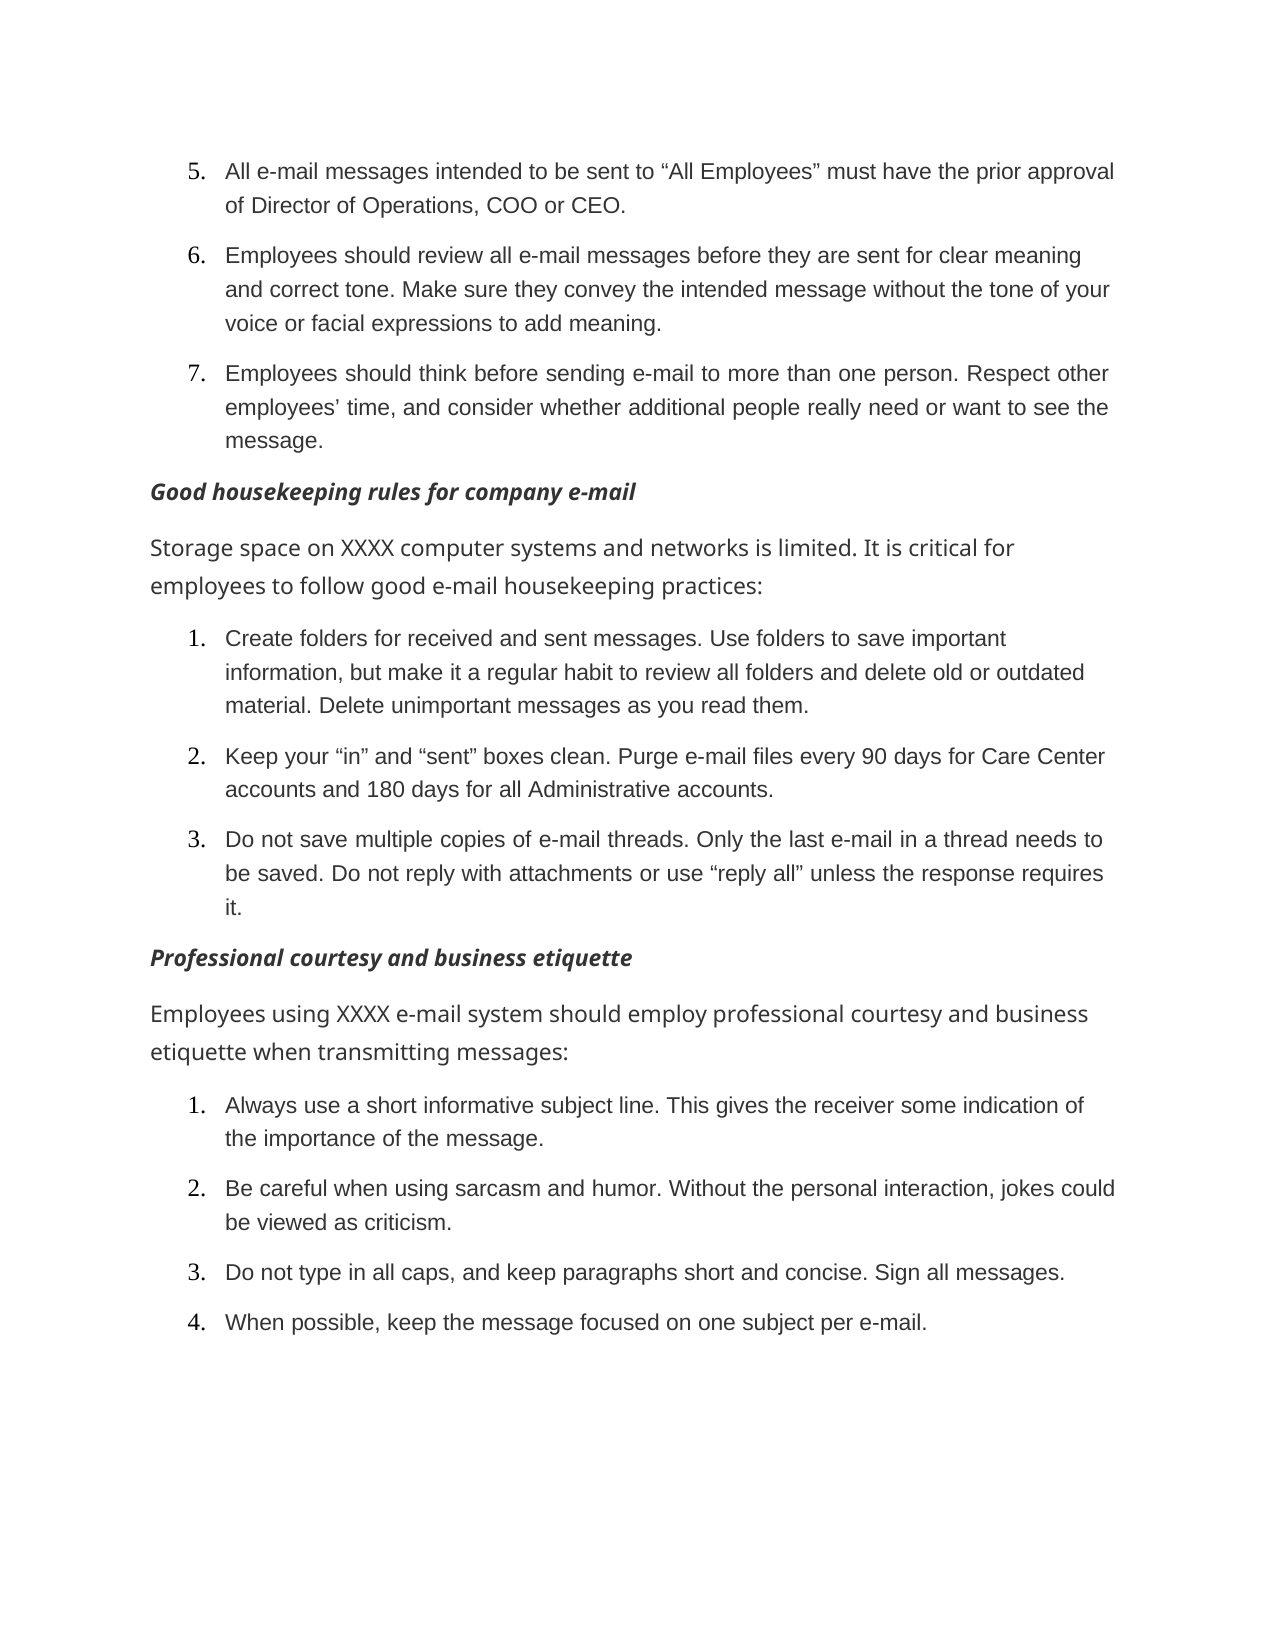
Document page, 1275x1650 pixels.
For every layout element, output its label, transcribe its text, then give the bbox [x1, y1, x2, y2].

list When possible, keep the message focused on one subject per e-mail. [187, 1307, 1133, 1335]
subtitle Professional courtesy and business etiquette [150, 942, 1133, 974]
list Create folders for received and sent messages. Use folders to save important information, but make it a regular habit to review all folders and delete old or outdated material. Delete unimportant messages as you read them. [187, 623, 1090, 719]
list Keep your “in” and “sent” boxes clean. Purge e-mail files every 90 days for Care Center accounts and 180 days for all Administrative accounts. [187, 741, 1111, 802]
text Storage space on XXXX computer systems and networks is limited. It is critical for employees to follow good e-mail housekeeping practices: [150, 532, 1116, 601]
text Employees using XXXX e-mail system should employ professional courtesy and business etiquette when transmitting messages: [150, 998, 1116, 1067]
list Employees should review all e-mail messages before they are sent for clear meaning and correct tone. Make sure they convey the intended message without the tone of your voice or facial expressions to add meaning. [187, 240, 1116, 336]
list Do not save multiple copies of e-mail threads. Only the last e-mail in a thread needs to be saved. Do not reply with attachments or use “reply all” unless the response requires it. [187, 824, 1104, 920]
list Be careful when using sarcasm and humor. Without the personal interaction, jokes could be viewed as criticism. [187, 1173, 1116, 1235]
list Employees should think before sending e-mail to more than one person. Respect other employees’ time, and consider whether additional people really need or want to see the message. [187, 358, 1109, 454]
list All e-mail messages intended to be sent to “All Employees” must have the prior approval of Director of Operations, COO or CEO. [187, 156, 1116, 218]
list Always use a short informative subject line. This gives the receiver some indication of the importance of the message. [187, 1090, 1090, 1151]
list Do not type in all caps, and keep paragraphs short and concise. Sign all messages. [187, 1257, 1133, 1285]
subtitle Good housekeeping rules for company e-mail [150, 476, 1133, 507]
